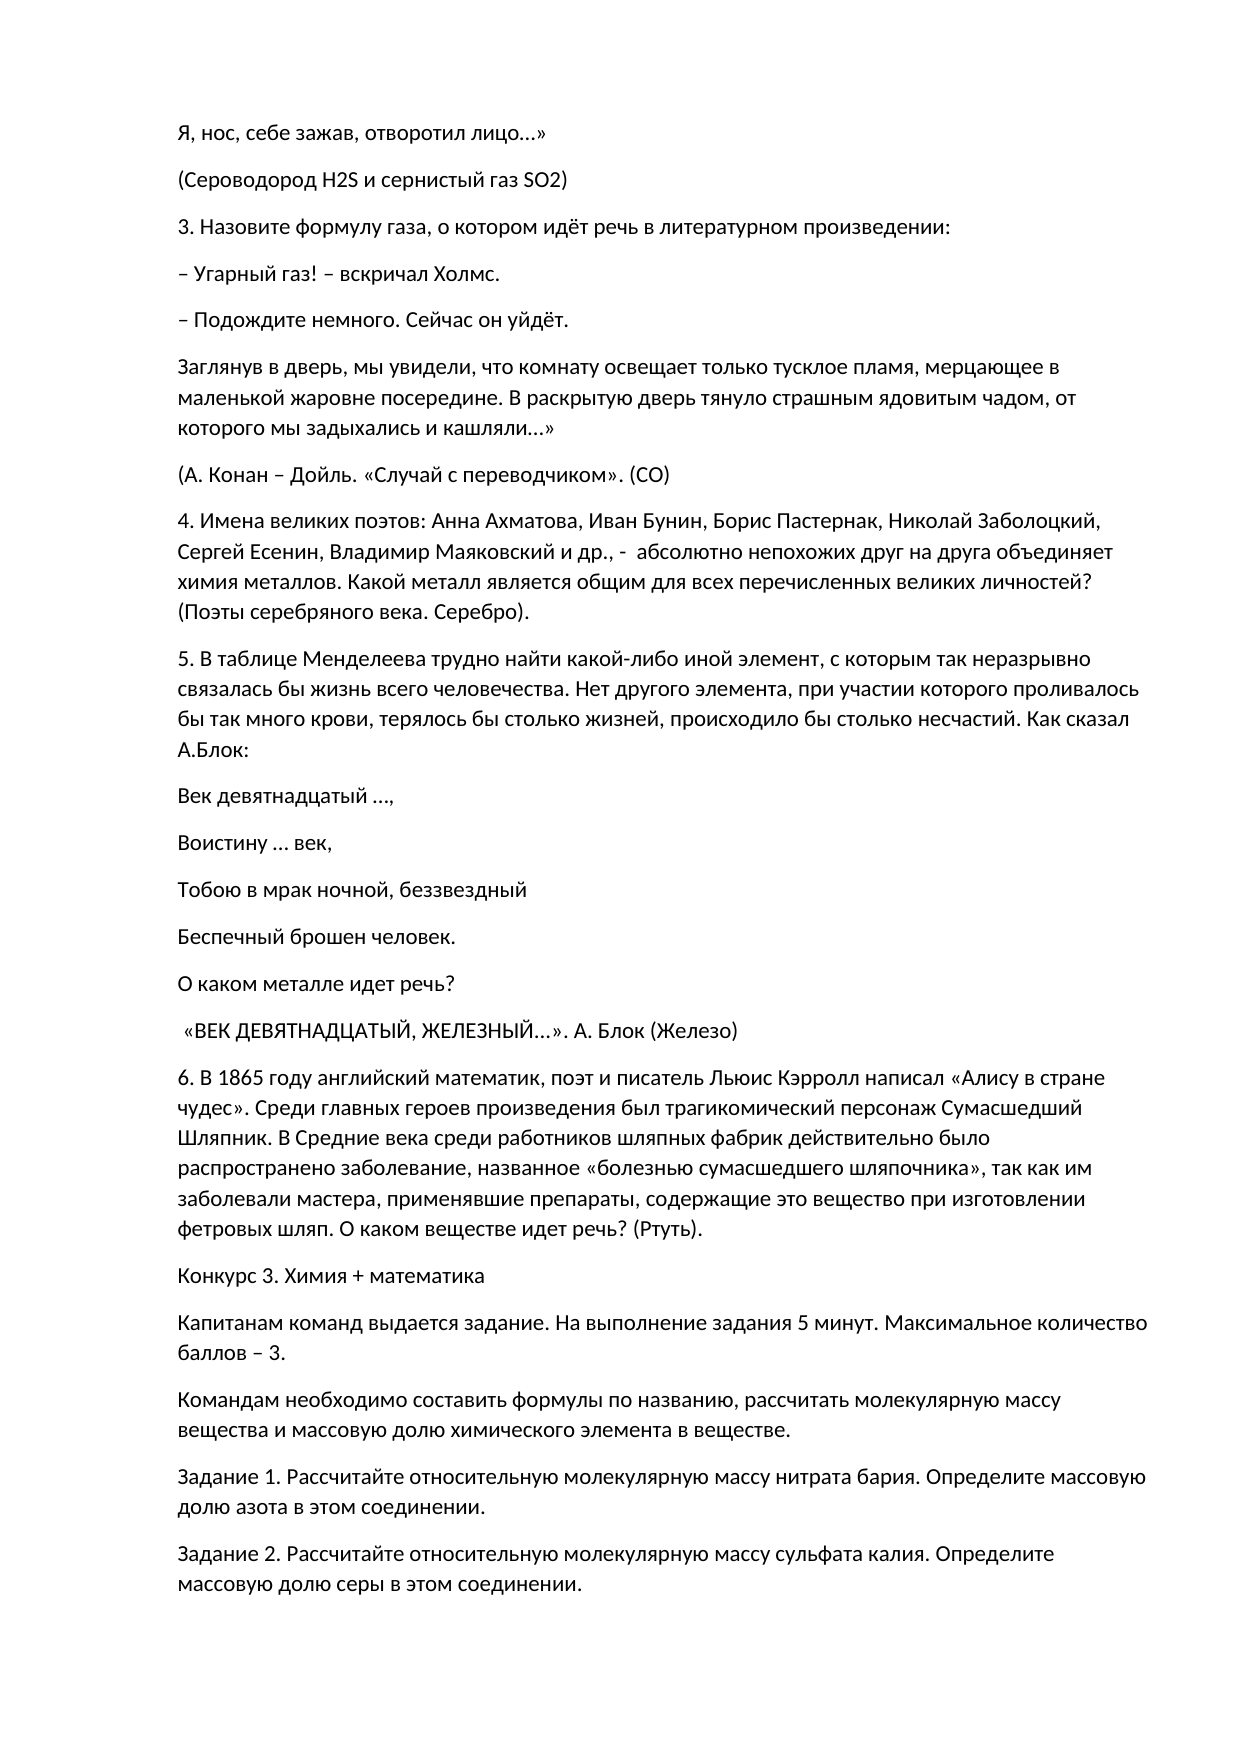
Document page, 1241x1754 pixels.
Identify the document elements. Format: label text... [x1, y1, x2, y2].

text Заглянув в дверь, мы увидели, что комнату освещает только тусклое пламя, мерцающее в маленькой жаровне посередине. В раскрытую дверь тянуло страшным ядовитым чадом, от которого мы задыхались и кашляли…» [177, 352, 1152, 441]
text Я, нос, себе зажав, отворотил лицо…» [177, 118, 1152, 146]
text Век девятнадцатый …, [177, 782, 1152, 810]
text Беспечный брошен человек. [177, 922, 1152, 950]
text 3. Назовите формулу газа, о котором идёт речь в литературном произведении: [177, 212, 1152, 240]
text Задание 1. Рассчитайте относительную молекулярную массу нитрата бария. Определите массовую долю азота в этом соединении. [177, 1462, 1152, 1520]
text (А. Конан – Дойль. «Случай с переводчиком». (СО) [177, 460, 1152, 488]
text – Угарный газ! – вскричал Холмс. [177, 259, 1152, 287]
text Капитанам команд выдается задание. На выполнение задания 5 минут. Максимальное количество баллов – 3. [177, 1308, 1152, 1366]
text Конкурс 3. Химия + математика [177, 1261, 1152, 1289]
text (Сероводород Н2S и сернистый газ SO2) [177, 165, 1152, 193]
text – Подождите немного. Сейчас он уйдёт. [177, 306, 1152, 334]
text 4. Имена великих поэтов: Анна Ахматова, Иван Бунин, Борис Пастернак, Николай Заболоцкий, Сергей Есенин, Владимир Маяковский и др., - абсолютно непохожих друг на друга объединяет химия металлов. Какой металл является общим для всех перечисленных великих личностей? (Поэты серебряного века. Серебро). [177, 507, 1152, 625]
text Тобою в мрак ночной, беззвездный [177, 875, 1152, 903]
text Задание 2. Рассчитайте относительную молекулярную массу сульфата калия. Определите массовую долю серы в этом соединении. [177, 1539, 1152, 1597]
text Воистину … век, [177, 828, 1152, 857]
text О каком металле идет речь? [177, 969, 1152, 997]
text 5. В таблице Менделеева трудно найти какой-либо иной элемент, с которым так неразрывно связалась бы жизнь всего человечества. Нет другого элемента, при участии которого проливалось бы так много крови, терялось бы столько жизней, происходило бы столько несчастий. Как сказал А.Блок: [177, 644, 1152, 763]
text Командам необходимо составить формулы по названию, рассчитать молекулярную массу вещества и массовую долю химического элемента в веществе. [177, 1385, 1152, 1443]
text «ВЕК ДЕВЯТНАДЦАТЫЙ, ЖЕЛЕЗНЫЙ...». А. Блок (Железо) [177, 1016, 1152, 1044]
text 6. В 1865 году английский математик, поэт и писатель Льюис Кэрролл написал «Алису в стране чудес». Среди главных героев произведения был трагикомический персонаж Сумасшедший Шляпник. В Средние века среди работников шляпных фабрик действительно было распространено заболевание, названное «болезнью сумасшедшего шляпочника», так как им заболевали мастера, применявшие препараты, содержащие это вещество при изготовлении фетровых шляп. О каком веществе идет речь? (Ртуть). [177, 1063, 1152, 1242]
